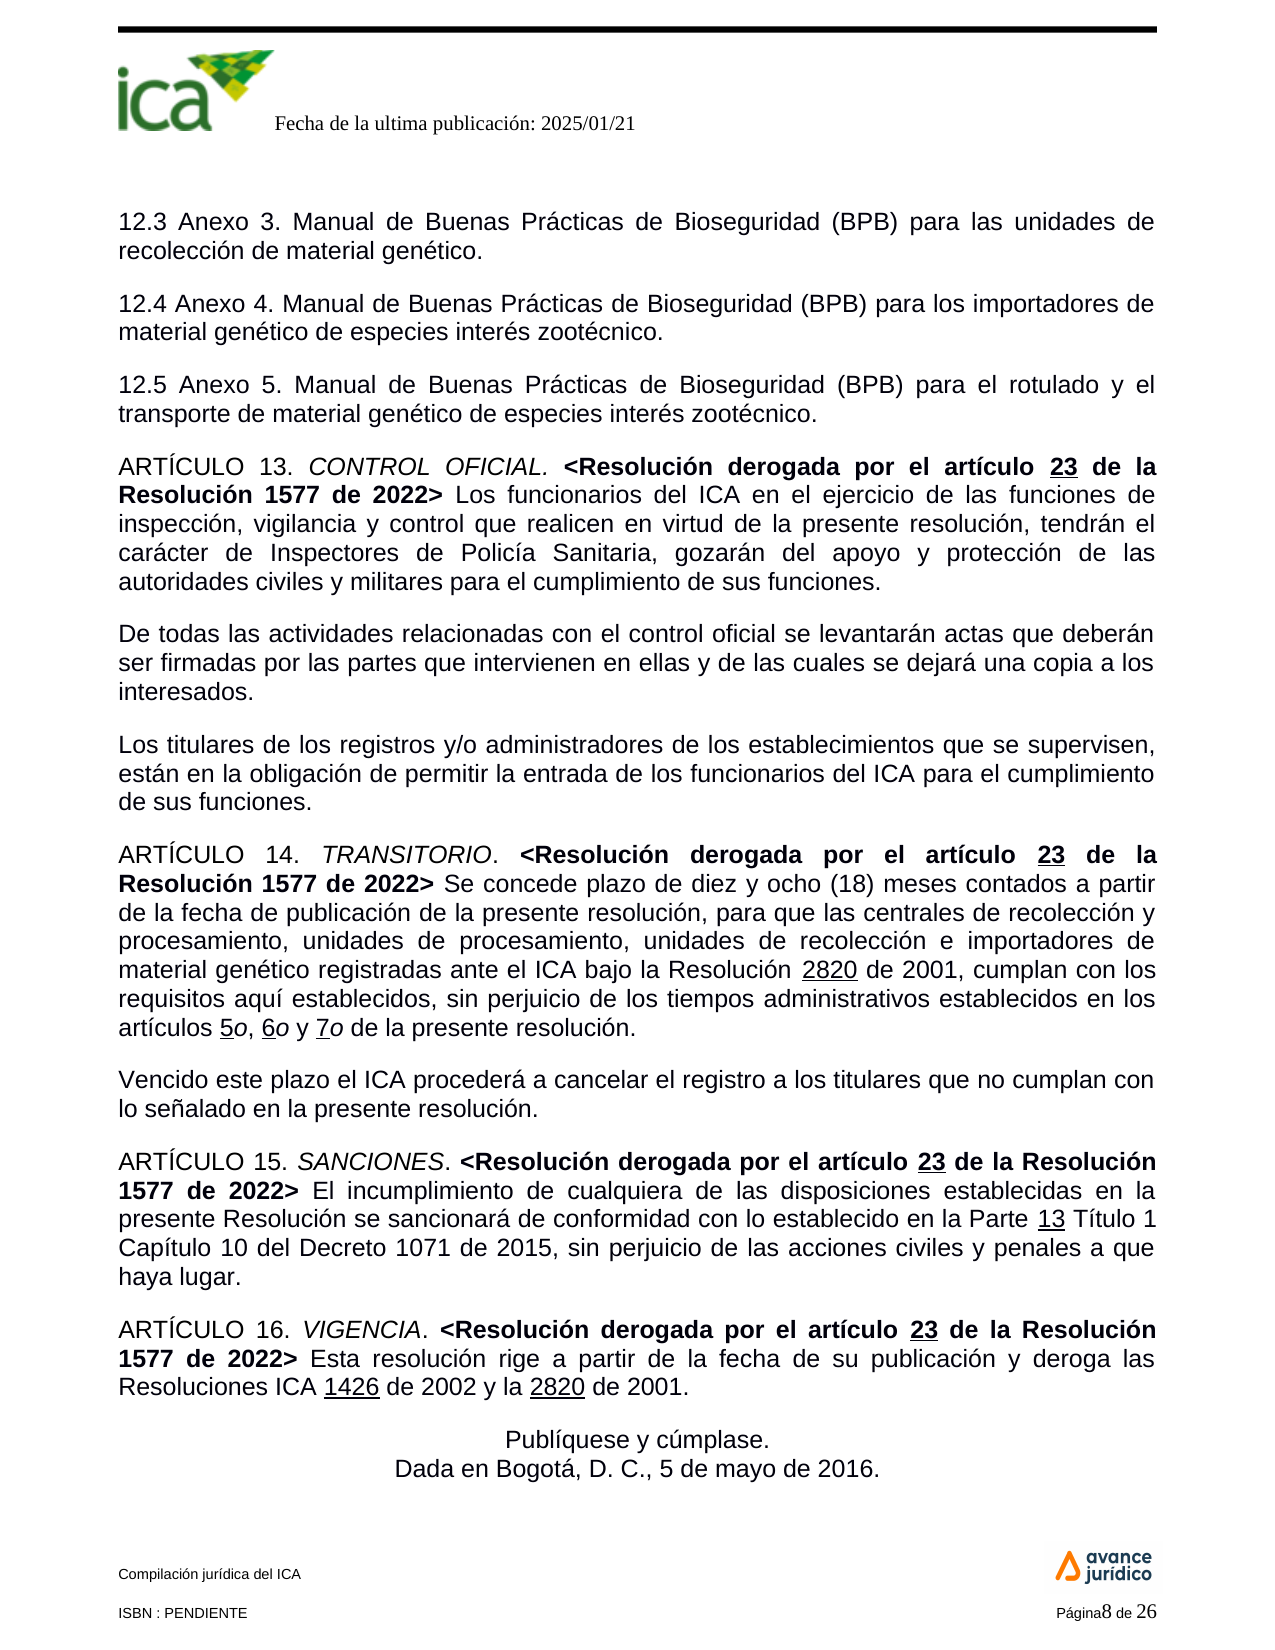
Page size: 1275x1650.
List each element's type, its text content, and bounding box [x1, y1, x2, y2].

text 12.3 Anexo 3. Manual de Buenas Prácticas de Bioseguridad (BPB) para las unidades de recolección de material genético. [118, 207, 1157, 264]
text &$ARTÍCULO 14. TRANSITORIO. <Resolución derogada por el artículo 23 de la Resolución 1577 de 2022> Se concede plazo de diez y ocho (18) meses contados a partir de la fecha de publicación de la presente resolución, para que las centrales de recolección y procesamiento, unidades de procesamiento, unidades de recolección e importadores de material genético registradas ante el ICA bajo la Resolución 2820 de 2001, cumplan con los requisitos aquí establecidos, sin perjuicio de los tiempos administrativos establecidos en los artículos 5o, 6o y 7o de la presente resolución. [118, 840, 1157, 1041]
text Los titulares de los registros y/o administradores de los establecimientos que se supervisen, están en la obligación de permitir la entrada de los funcionarios del ICA para el cumplimiento de sus funciones. [118, 730, 1157, 816]
text &$ARTÍCULO 15. SANCIONES. <Resolución derogada por el artículo 23 de la Resolución 1577 de 2022> El incumplimiento de cualquiera de las disposiciones establecidas en la presente Resolución se sancionará de conformidad con lo establecido en la Parte 13 Título 1 Capítulo 10 del Decreto 1071 de 2015, sin perjuicio de las acciones civiles y penales a que haya lugar. [118, 1147, 1157, 1291]
text Dada en Bogotá, D. C., 5 de mayo de 2016. [118, 1454, 1157, 1483]
text Publíquese y cúmplase. [118, 1425, 1157, 1454]
text Vencido este plazo el ICA procederá a cancelar el registro a los titulares que no cumplan con lo señalado en la presente resolución. [118, 1065, 1157, 1123]
text &$ARTÍCULO 16. VIGENCIA. <Resolución derogada por el artículo 23 de la Resolución 1577 de 2022> Esta resolución rige a partir de la fecha de su publicación y deroga las Resoluciones ICA 1426 de 2002 y la 2820 de 2001. [118, 1315, 1157, 1401]
text 12.5 Anexo 5. Manual de Buenas Prácticas de Bioseguridad (BPB) para el rotulado y el transporte de material genético de especies interés zootécnico. [118, 370, 1157, 428]
text 12.4 Anexo 4. Manual de Buenas Prácticas de Bioseguridad (BPB) para los importadores de material genético de especies interés zootécnico. [118, 288, 1157, 346]
text &$ARTÍCULO 13. CONTROL OFICIAL. <Resolución derogada por el artículo 23 de la Resolución 1577 de 2022> Los funcionarios del ICA en el ejercicio de las funciones de inspección, vigilancia y control que realicen en virtud de la presente resolución, tendrán el carácter de Inspectores de Policía Sanitaria, gozarán del apoyo y protección de las autoridades civiles y militares para el cumplimiento de sus funciones. [118, 452, 1157, 595]
text De todas las actividades relacionadas con el control oficial se levantarán actas que deberán ser firmadas por las partes que intervienen en ellas y de las cuales se dejará una copia a los interesados. [118, 619, 1157, 706]
